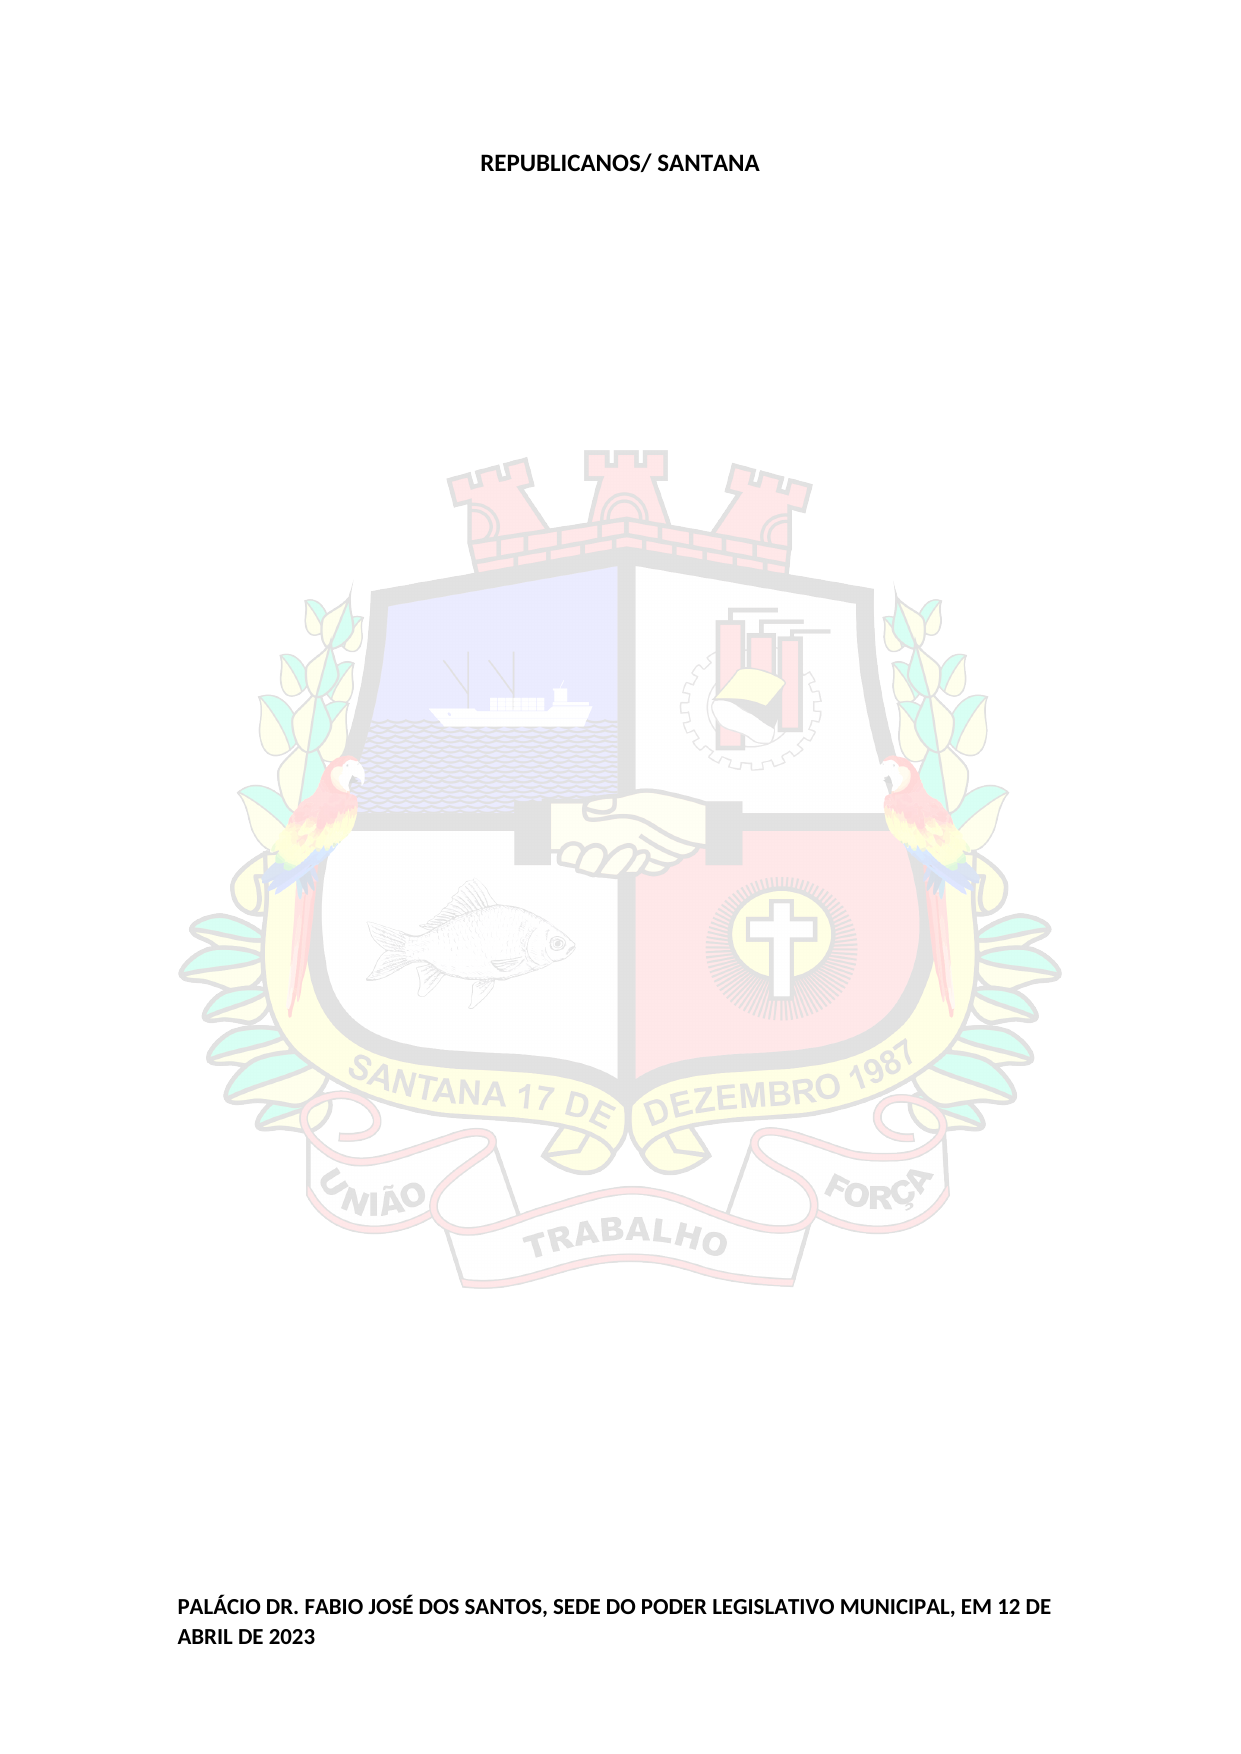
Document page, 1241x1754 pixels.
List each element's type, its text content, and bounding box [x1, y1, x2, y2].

text REPUBLICANOS/ SANTANA [177, 148, 1063, 178]
